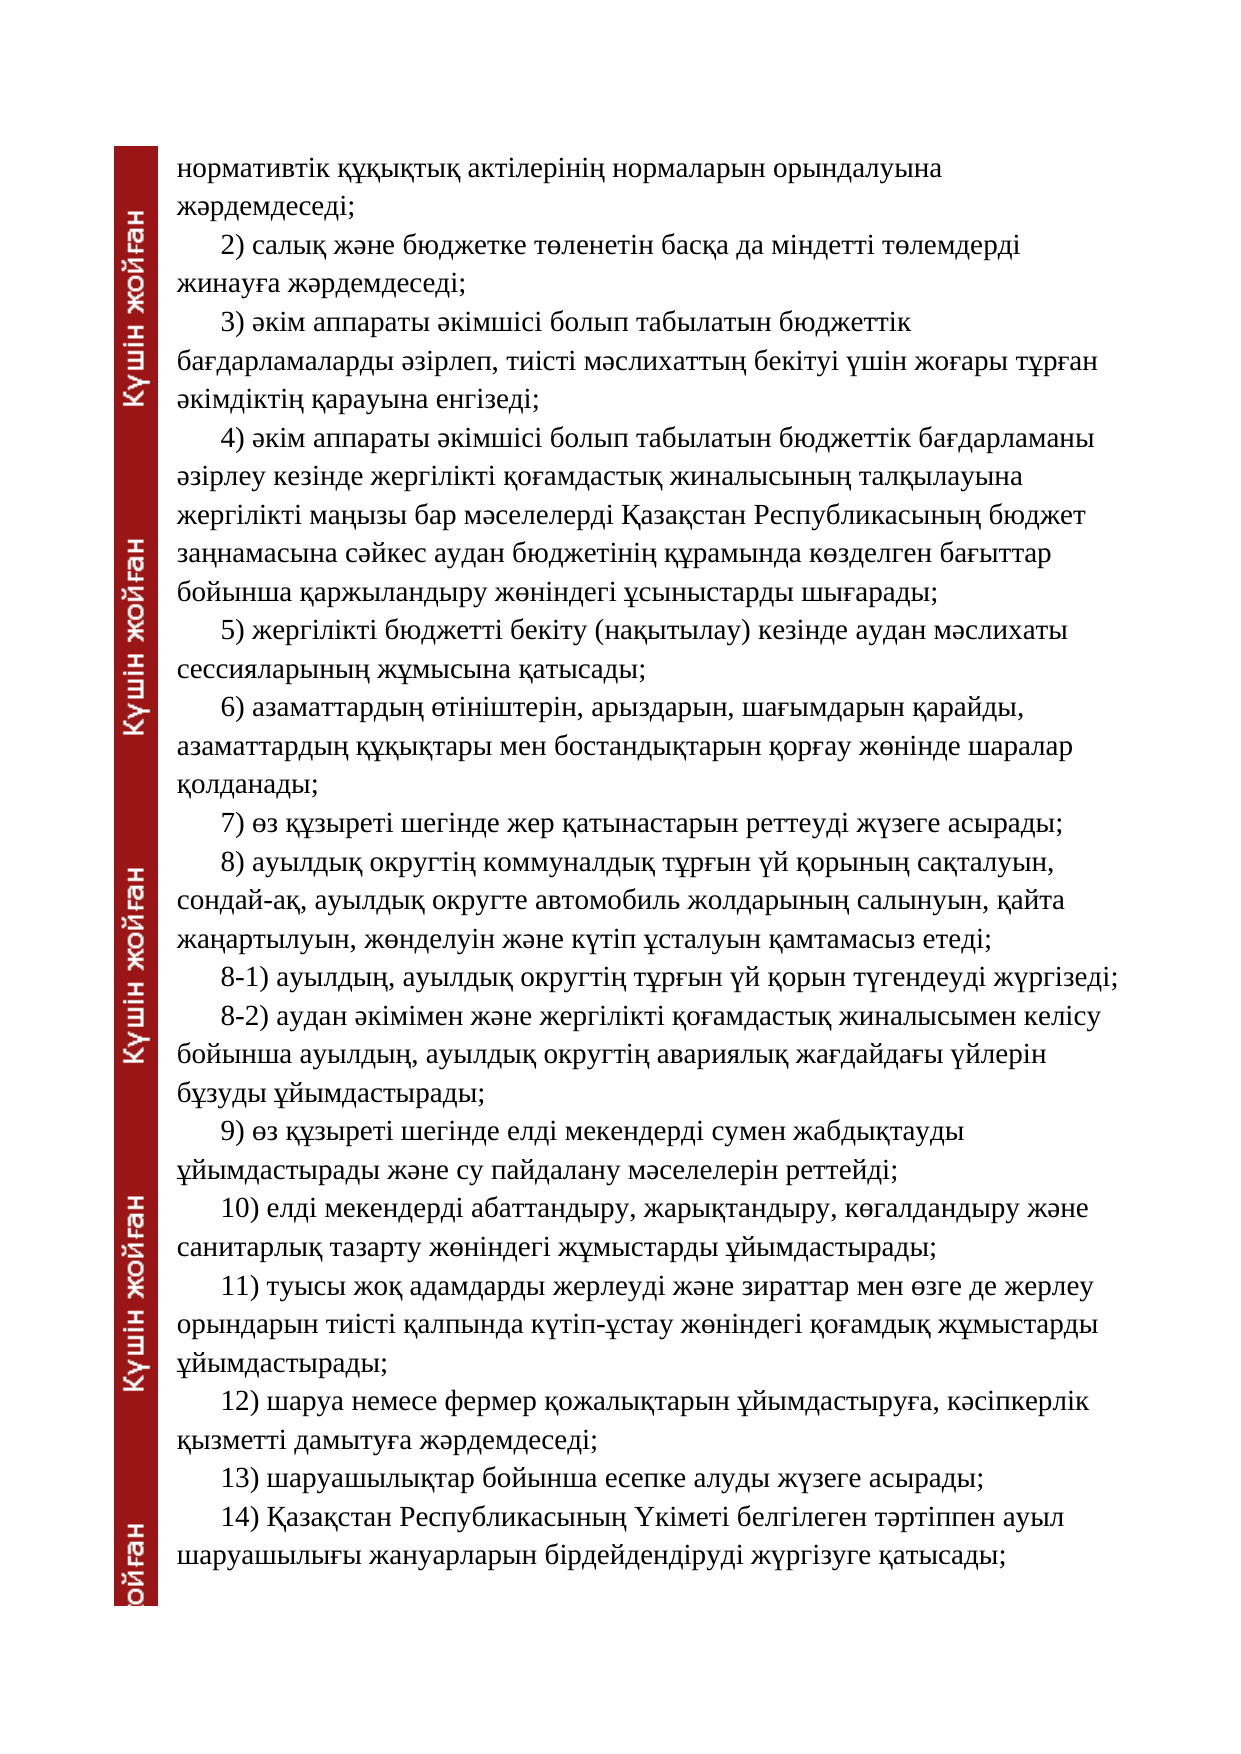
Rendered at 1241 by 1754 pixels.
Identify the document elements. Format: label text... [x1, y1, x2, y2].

picture [114, 146, 158, 150]
picture [114, 1571, 158, 1606]
